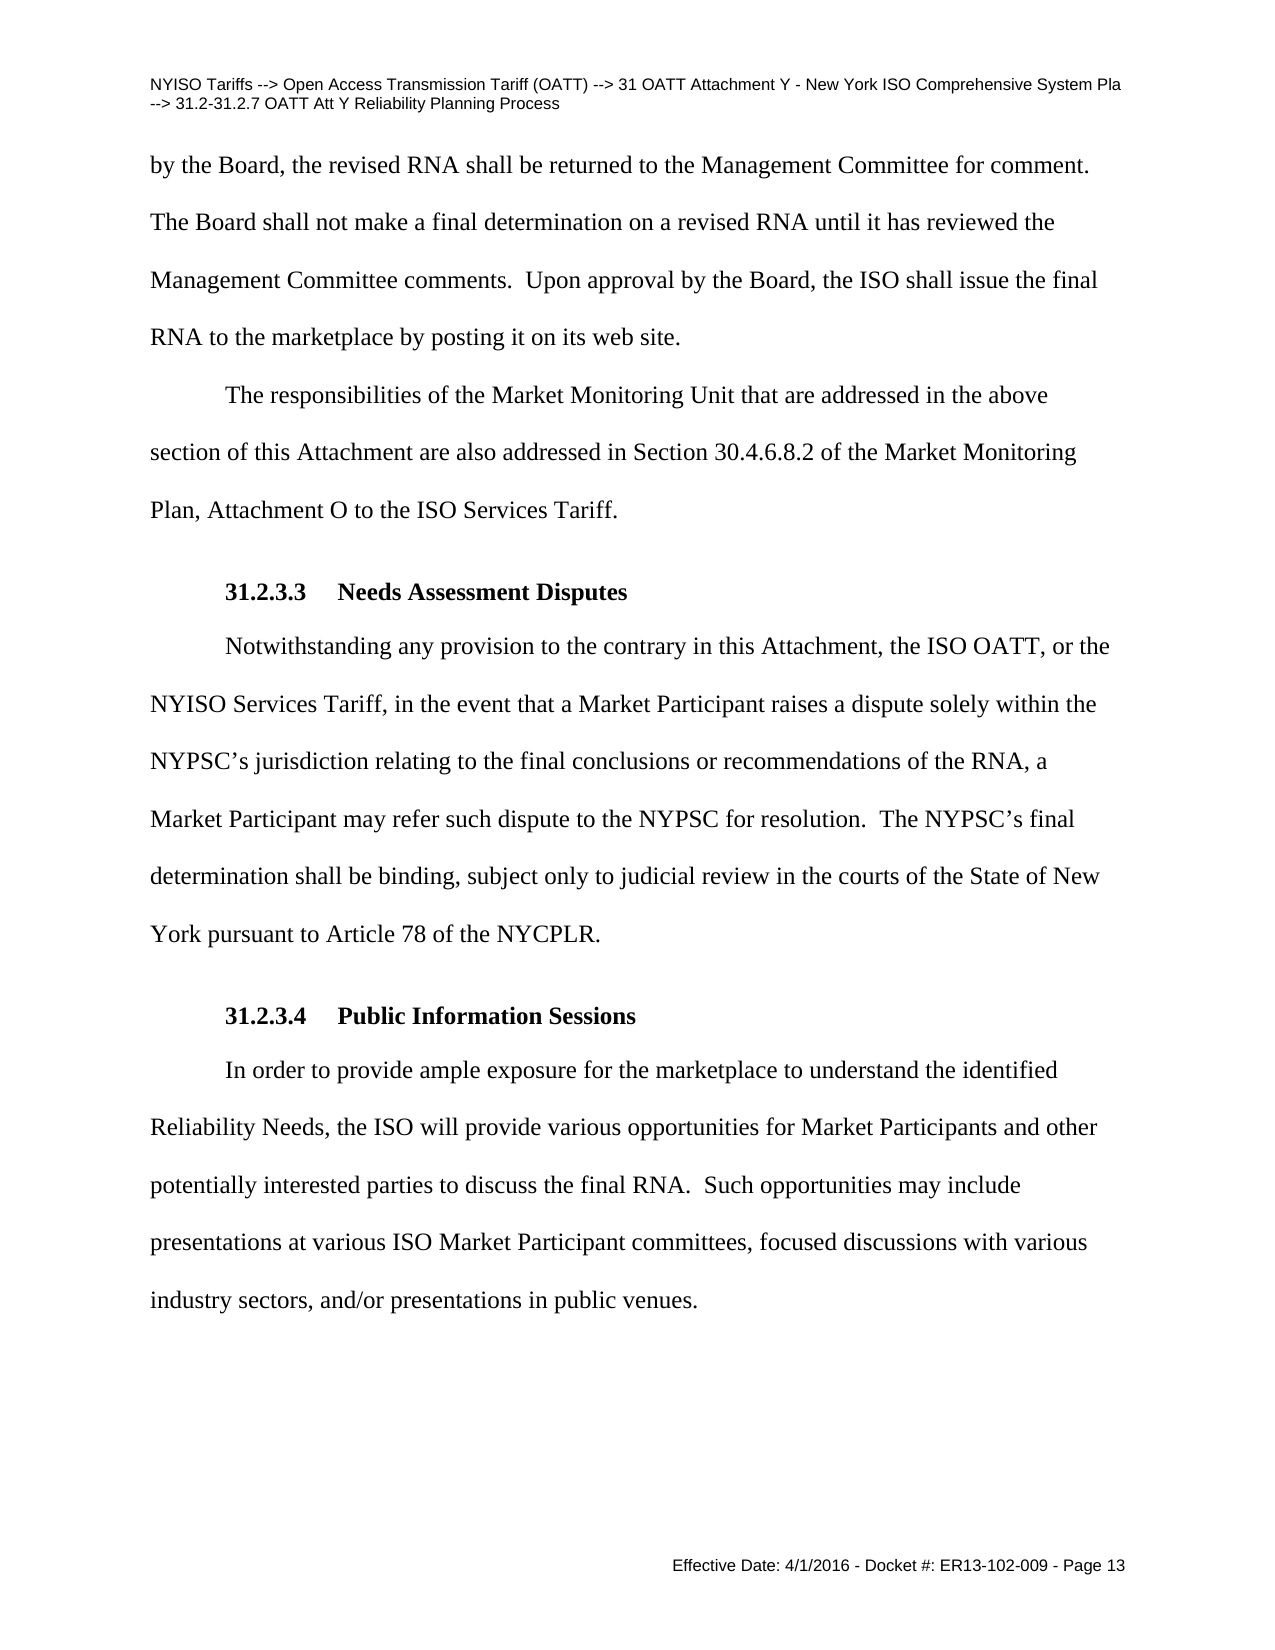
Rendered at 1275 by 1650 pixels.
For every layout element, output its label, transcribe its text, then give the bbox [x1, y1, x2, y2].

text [150, 150, 1125, 351]
text Notwithstanding any provision to the contrary in this Attachment, the ISO OATT, or the NYISO Services Tariff, in the event that a Market Participant raises a dispute solely within the NYPSC’s jurisdiction relating to the final conclusions or recommendations of the RNA, a Market Participant may refer such dispute to the NYPSC for resolution. The NYPSC’s final determination shall be binding, subject only to judicial review in the courts of the State of New York pursuant to Article 78 of the NYCPLR. [150, 631, 1125, 947]
subtitle 31.2.3.3 Needs Assessment Disputes [225, 577, 1125, 606]
text In order to provide ample exposure for the marketplace to understand the identified Reliability Needs, the ISO will provide various opportunities for Market Participants and other potentially interested parties to discuss the final RNA. Such opportunities may include presentations at various ISO Market Participant committees, focused discussions with various industry sectors, and/or presentations in public venues. [150, 1055, 1125, 1314]
subtitle 31.2.3.4 Public Information Sessions [225, 1001, 1125, 1030]
text The responsibilities of the Market Monitoring Unit that are addressed in the above section of this Attachment are also addressed in Section 30.4.6.8.2 of the Market Monitoring Plan, Attachment O to the ISO Services Tariff. [150, 380, 1125, 524]
